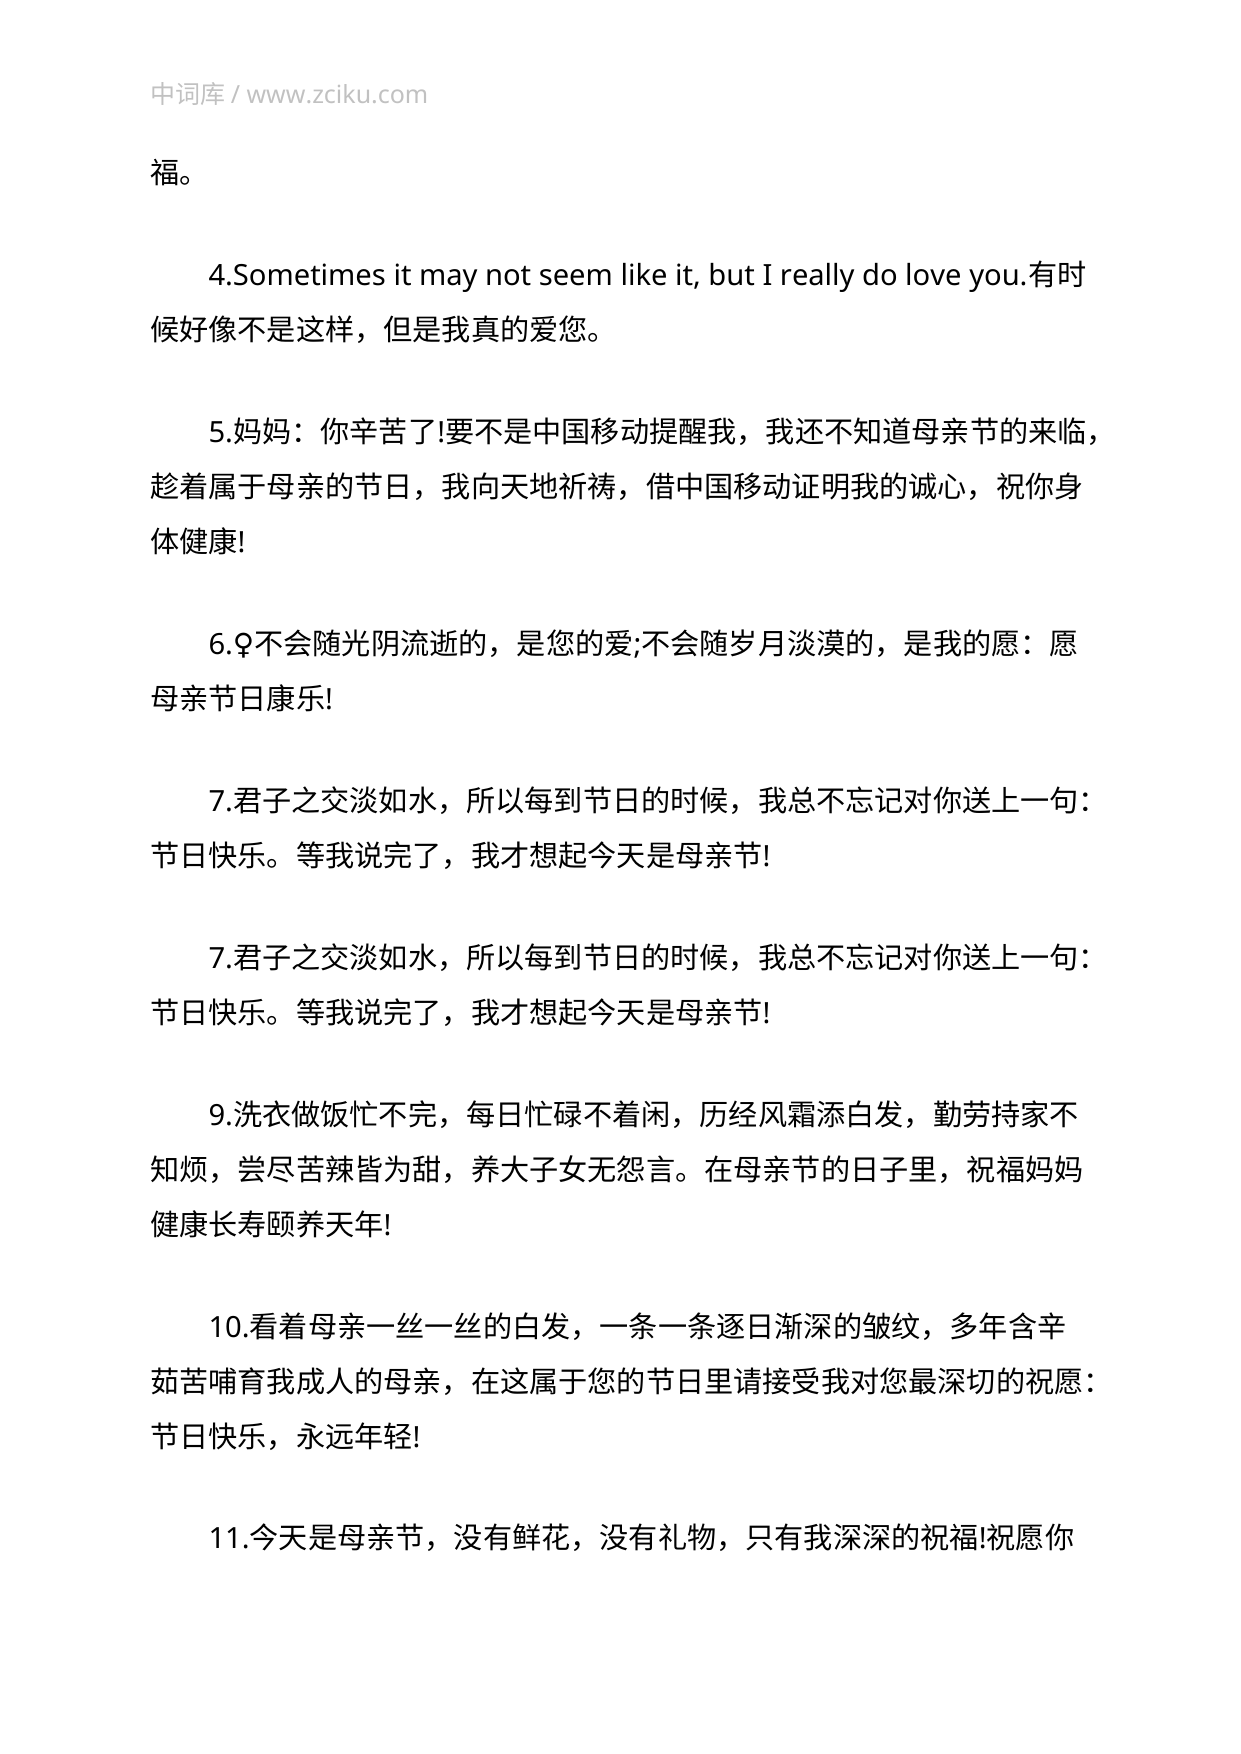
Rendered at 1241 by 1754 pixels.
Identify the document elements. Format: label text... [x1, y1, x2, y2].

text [150, 1515, 1090, 1557]
text 5.妈妈：你辛苦了!要不是中国移动提醒我，我还不知道母亲节的来临，趁着属于母亲的节日，我向天地祈祷，借中国移动证明我的诚心，祝你身体健康! [150, 408, 1090, 561]
text 7.君子之交淡如水，所以每到节日的时候，我总不忘记对你送上一句：节日快乐。等我说完了，我才想起今天是母亲节! [150, 777, 1090, 875]
text 7.君子之交淡如水，所以每到节日的时候，我总不忘记对你送上一句：节日快乐。等我说完了，我才想起今天是母亲节! [150, 934, 1090, 1032]
text 4.Sometimes it may not seem like it, but I really do love you.有时候好像不是这样，但是我真的爱您。 [150, 252, 1090, 349]
text 6.♀不会随光阴流逝的，是您的爱;不会随岁月淡漠的，是我的愿：愿母亲节日康乐! [150, 620, 1090, 718]
text 9.洗衣做饭忙不完，每日忙碌不着闲，历经风霜添白发，勤劳持家不知烦，尝尽苦辣皆为甜，养大子女无怨言。在母亲节的日子里，祝福妈妈健康长寿颐养天年! [150, 1091, 1090, 1244]
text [150, 150, 1090, 192]
text 10.看着母亲一丝一丝的白发，一条一条逐日渐深的皱纹，多年含辛茹苦哺育我成人的母亲，在这属于您的节日里请接受我对您最深切的祝愿：节日快乐，永远年轻! [150, 1303, 1090, 1456]
